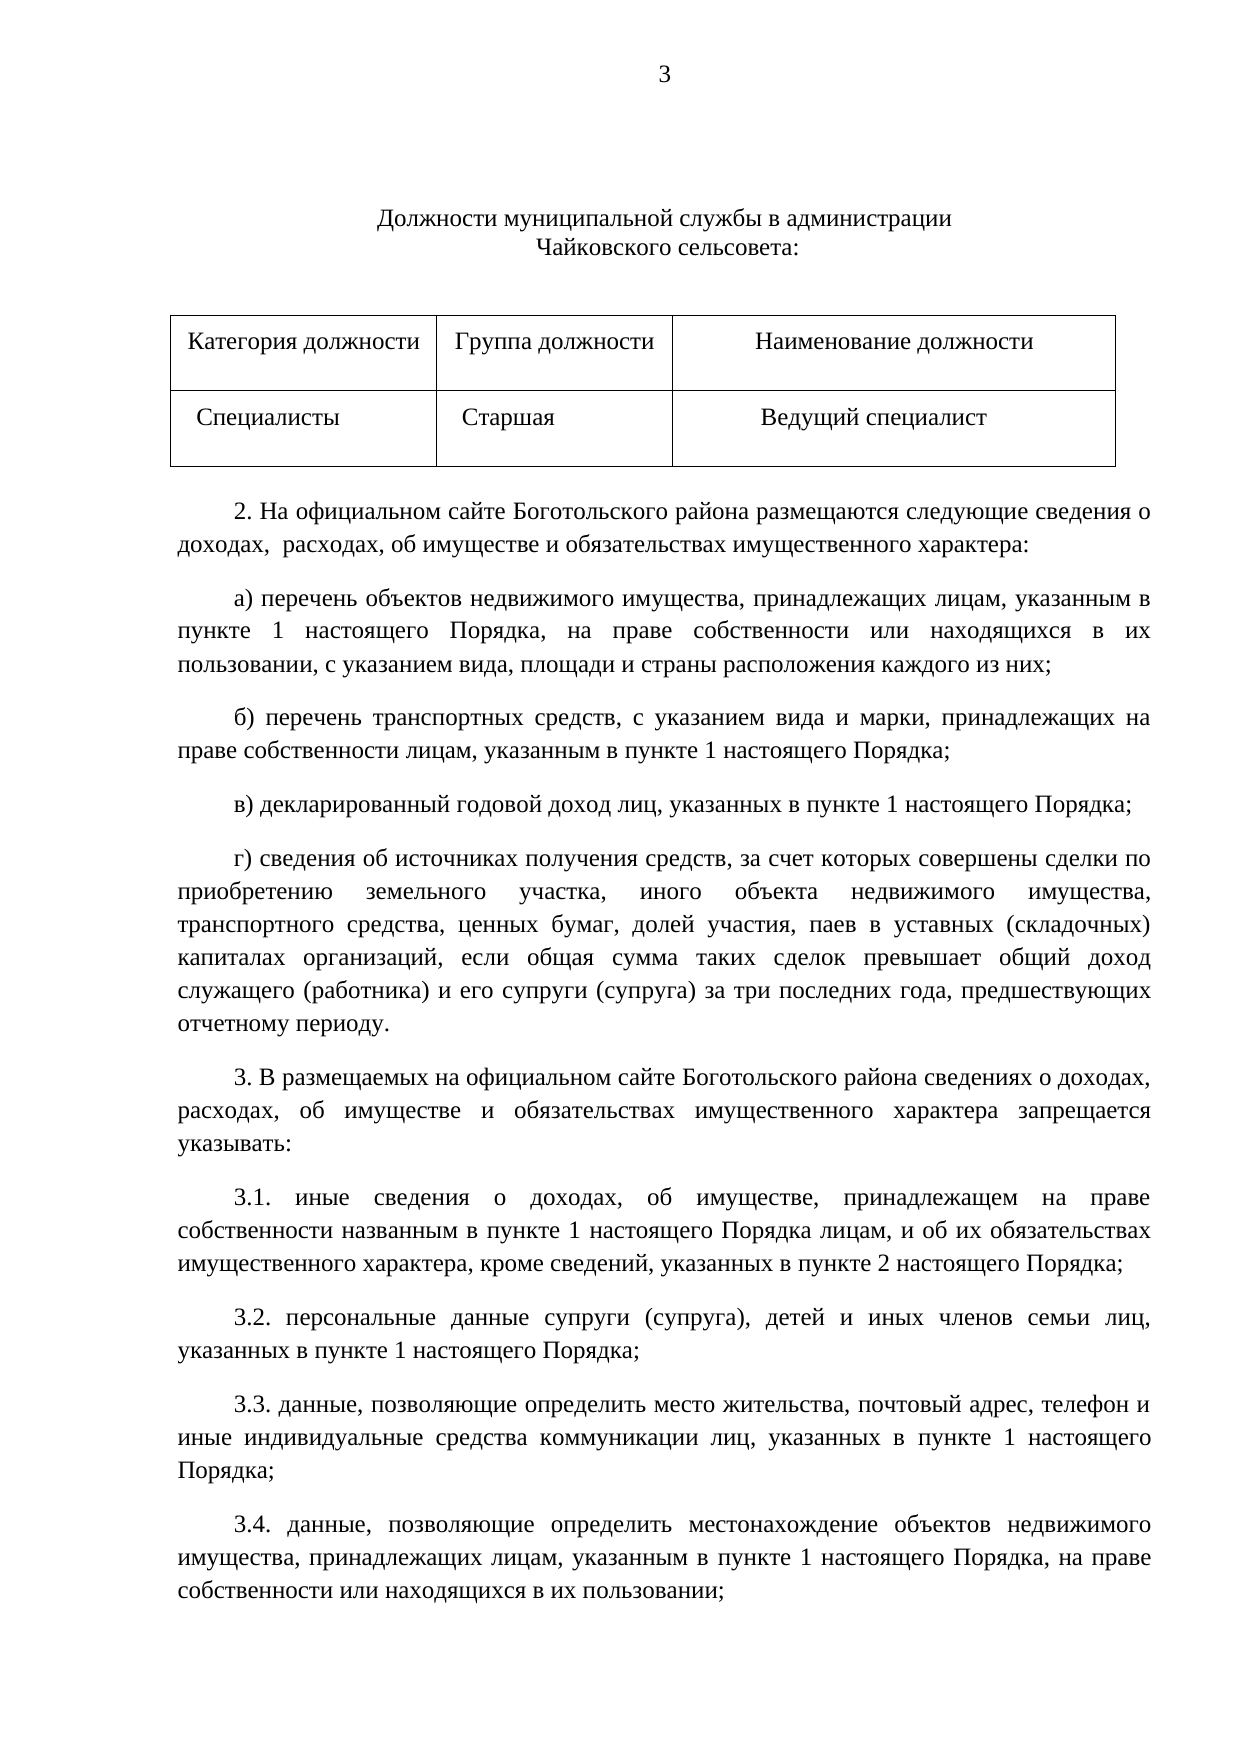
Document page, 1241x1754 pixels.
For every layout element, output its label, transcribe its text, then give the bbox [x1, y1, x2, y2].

text 3.3. данные, позволяющие определить место жительства, почтовый адрес, телефон и иные индивидуальные средства коммуникации лиц, указанных в пункте 1 настоящего Порядка; [177, 1389, 1152, 1484]
table_header Категория должности [171, 316, 436, 390]
table_header Группа должности [437, 316, 672, 390]
table_header Наименование должности [673, 316, 1115, 390]
text 3.2. персональные данные супруги (супруга), детей и иных членов семьи лиц, указанных в пункте 1 настоящего Порядка; [177, 1302, 1152, 1364]
table_cell Ведущий специалист [673, 391, 1115, 466]
text 3. В размещаемых на официальном сайте Боготольского района сведениях о доходах, расходах, об имуществе и обязательствах имущественного характера запрещается указывать: [177, 1062, 1152, 1157]
table_cell Специалисты [171, 391, 436, 466]
table_cell Старшая [437, 391, 672, 466]
subtitle Должности муниципальной службы в администрации [177, 203, 1152, 232]
text в) декларированный годовой доход лиц, указанных в пункте 1 настоящего Порядка; [177, 789, 1152, 818]
text 3.1. иные сведения о доходах, об имуществе, принадлежащем на праве собственности названным в пункте 1 настоящего Порядка лицам, и об их обязательствах имущественного характера, кроме сведений, указанных в пункте 2 настоящего Порядка; [177, 1182, 1152, 1277]
text 3.4. данные, позволяющие определить местонахождение объектов недвижимого имущества, принадлежащих лицам, указанным в пункте 1 настоящего Порядка, на праве собственности или находящихся в их пользовании; [177, 1509, 1152, 1603]
subtitle Чайковского сельсовета: [177, 232, 1152, 261]
text г) сведения об источниках получения средств, за счет которых совершены сделки по приобретению земельного участка, иного объекта недвижимого имущества, транспортного средства, ценных бумаг, долей участия, паев в уставных (складочных) капиталах организаций, если общая сумма таких сделок превышает общий доход служащего (работника) и его супруги (супруга) за три последних года, предшествующих отчетному периоду. [177, 843, 1152, 1037]
text 2. На официальном сайте Боготольского района размещаются следующие сведения о доходах, расходах, об имуществе и обязательствах имущественного характера: [177, 496, 1152, 557]
text а) перечень объектов недвижимого имущества, принадлежащих лицам, указанным в пункте 1 настоящего Порядка, на праве собственности или находящихся в их пользовании, с указанием вида, площади и страны расположения каждого из них; [177, 583, 1152, 677]
text б) перечень транспортных средств, с указанием вида и марки, принадлежащих на праве собственности лицам, указанным в пункте 1 настоящего Порядка; [177, 702, 1152, 764]
